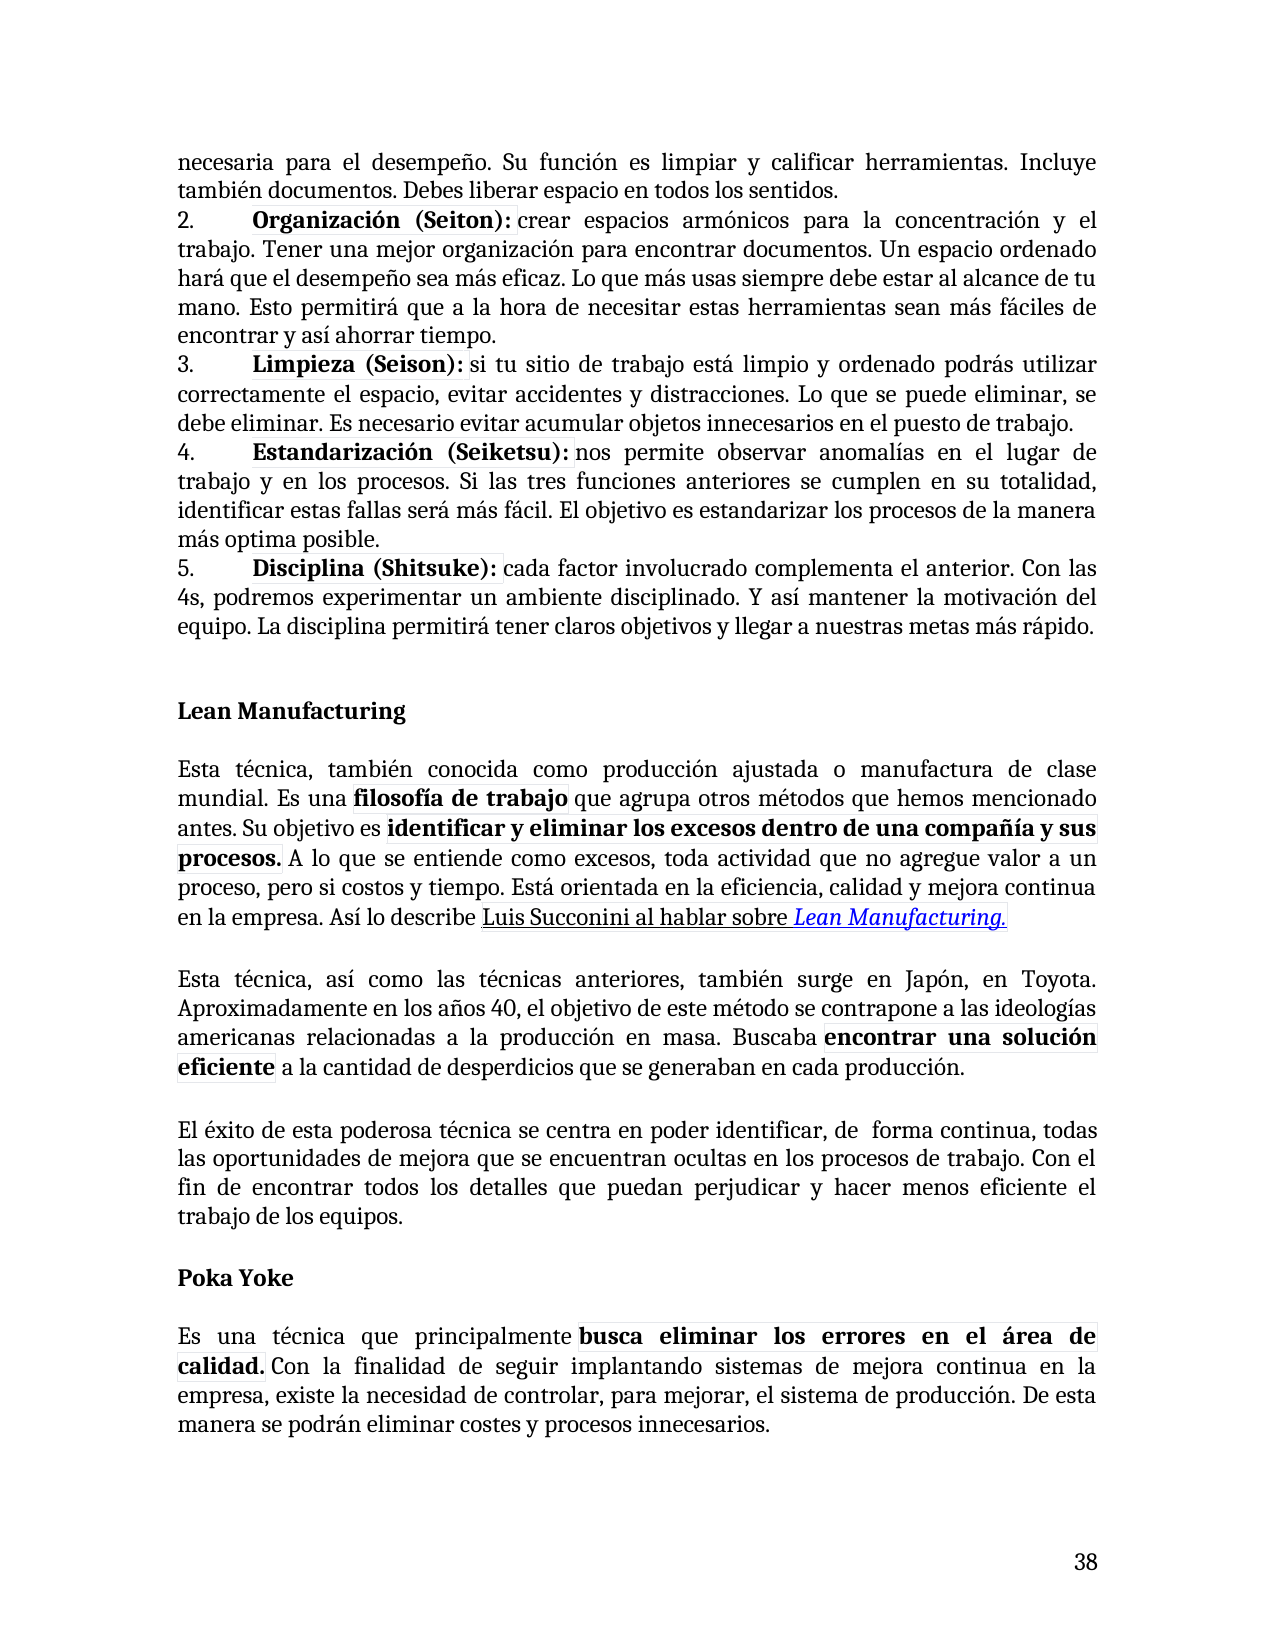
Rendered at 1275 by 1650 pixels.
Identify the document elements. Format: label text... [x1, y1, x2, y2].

list Disciplina (Shitsuke): cada factor involucrado complementa el anterior. Con las 4s, podremos experimentar un ambiente disciplinado. Y así mantener la motivación del equipo. La disciplina permitirá tener claros objetivos y llegar a nuestras metas más rápido. [177, 553, 1098, 641]
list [177, 148, 1098, 205]
text Esta técnica, así como las técnicas anteriores, también surge en Japón, en Toyota. Aproximadamente en los años 40, el objetivo de este método se contrapone a las ideologías americanas relacionadas a la producción en masa. Buscaba encontrar una solución eficiente a la cantidad de desperdicios que se generaban en cada producción. [177, 965, 1098, 1082]
subtitle Lean Manufacturing [177, 670, 1098, 726]
list Estandarización (Seiketsu): nos permite observar anomalías en el lugar de trabajo y en los procesos. Si las tres funciones anteriores se cumplen en su totalidad, identificar estas fallas será más fácil. El objetivo es estandarizar los procesos de la manera más optima posible. [177, 437, 1098, 553]
list Limpieza (Seison): si tu sitio de trabajo está limpio y ordenado podrás utilizar correctamente el espacio, evitar accidentes y distracciones. Lo que se puede eliminar, se debe eliminar. Es necesario evitar acumular objetos innecesarios en el puesto de trabajo. [177, 350, 1098, 437]
list Organización (Seiton): crear espacios armónicos para la concentración y el trabajo. Tener una mejor organización para encontrar documentos. Un espacio ordenado hará que el desempeño sea más eficaz. Lo que más usas siempre debe estar al alcance de tu mano. Esto permitirá que a la hora de necesitar estas herramientas sean más fáciles de encontrar y así ahorrar tiempo. [177, 205, 1098, 350]
text Es una técnica que principalmente busca eliminar los errores en el área de calidad. Con la finalidad de seguir implantando sistemas de mejora continua en la empresa, existe la necesidad de controlar, para mejorar, el sistema de producción. De esta manera se podrán eliminar costes y procesos innecesarios. [177, 1322, 1098, 1439]
subtitle Poka Yoke [177, 1264, 1098, 1293]
text El éxito de esta poderosa técnica se centra en poder identificar, de forma continua, todas las oportunidades de mejora que se encuentran ocultas en los procesos de trabajo. Con el fin de encontrar todos los detalles que puedan perjudicar y hacer menos eficiente el trabajo de los equipos. [177, 1116, 1098, 1231]
text Esta técnica, también conocida como producción ajustada o manufactura de clase mundial. Es una filosofía de trabajo que agrupa otros métodos que hemos mencionado antes. Su objetivo es identificar y eliminar los excesos dentro de una compañía y sus procesos. A lo que se entiende como excesos, toda actividad que no agregue valor a un proceso, pero si costos y tiempo. Está orientada en la eficiencia, calidad y mejora continua en la empresa. Así lo describe Luis Succonini al hablar sobre Lean Manufacturing. [177, 755, 1098, 932]
